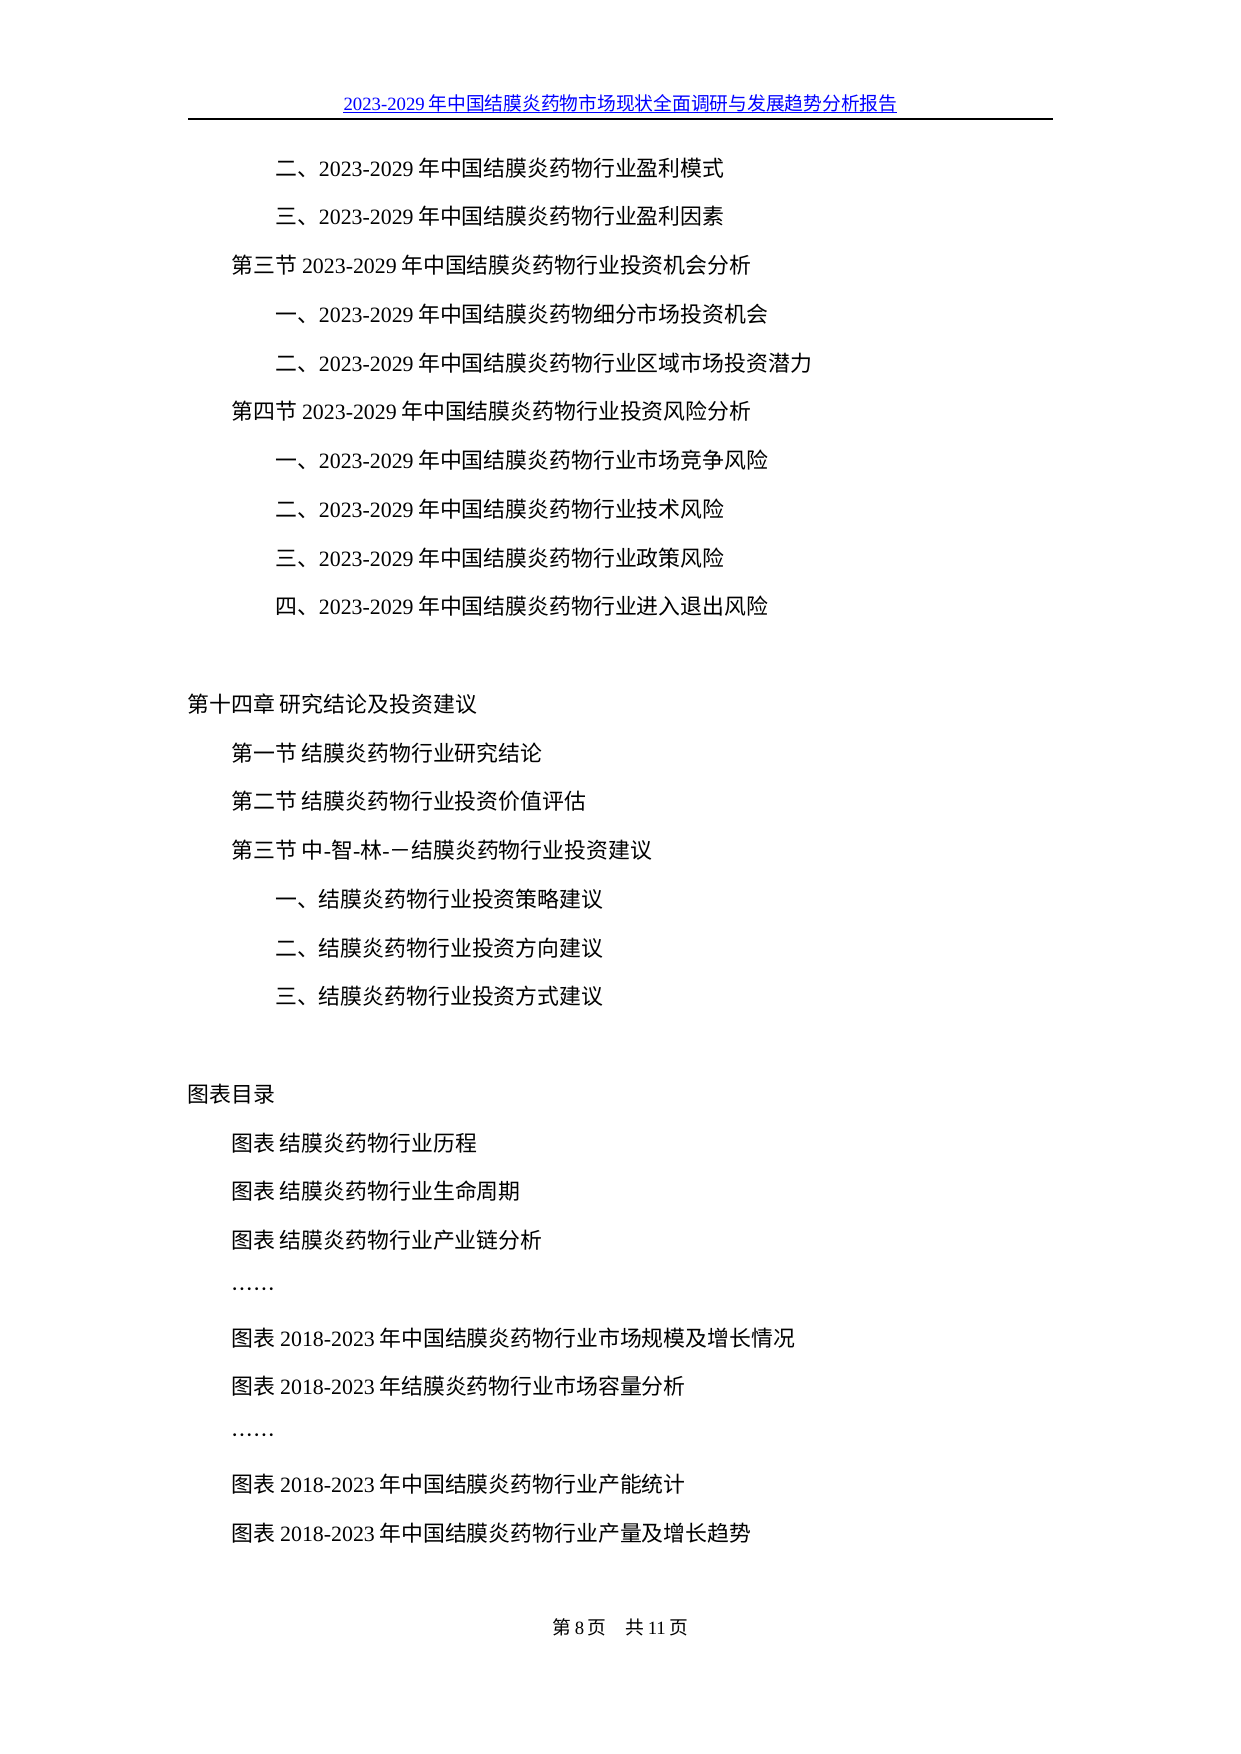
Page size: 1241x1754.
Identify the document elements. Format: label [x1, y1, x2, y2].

text [187, 150, 1053, 1548]
